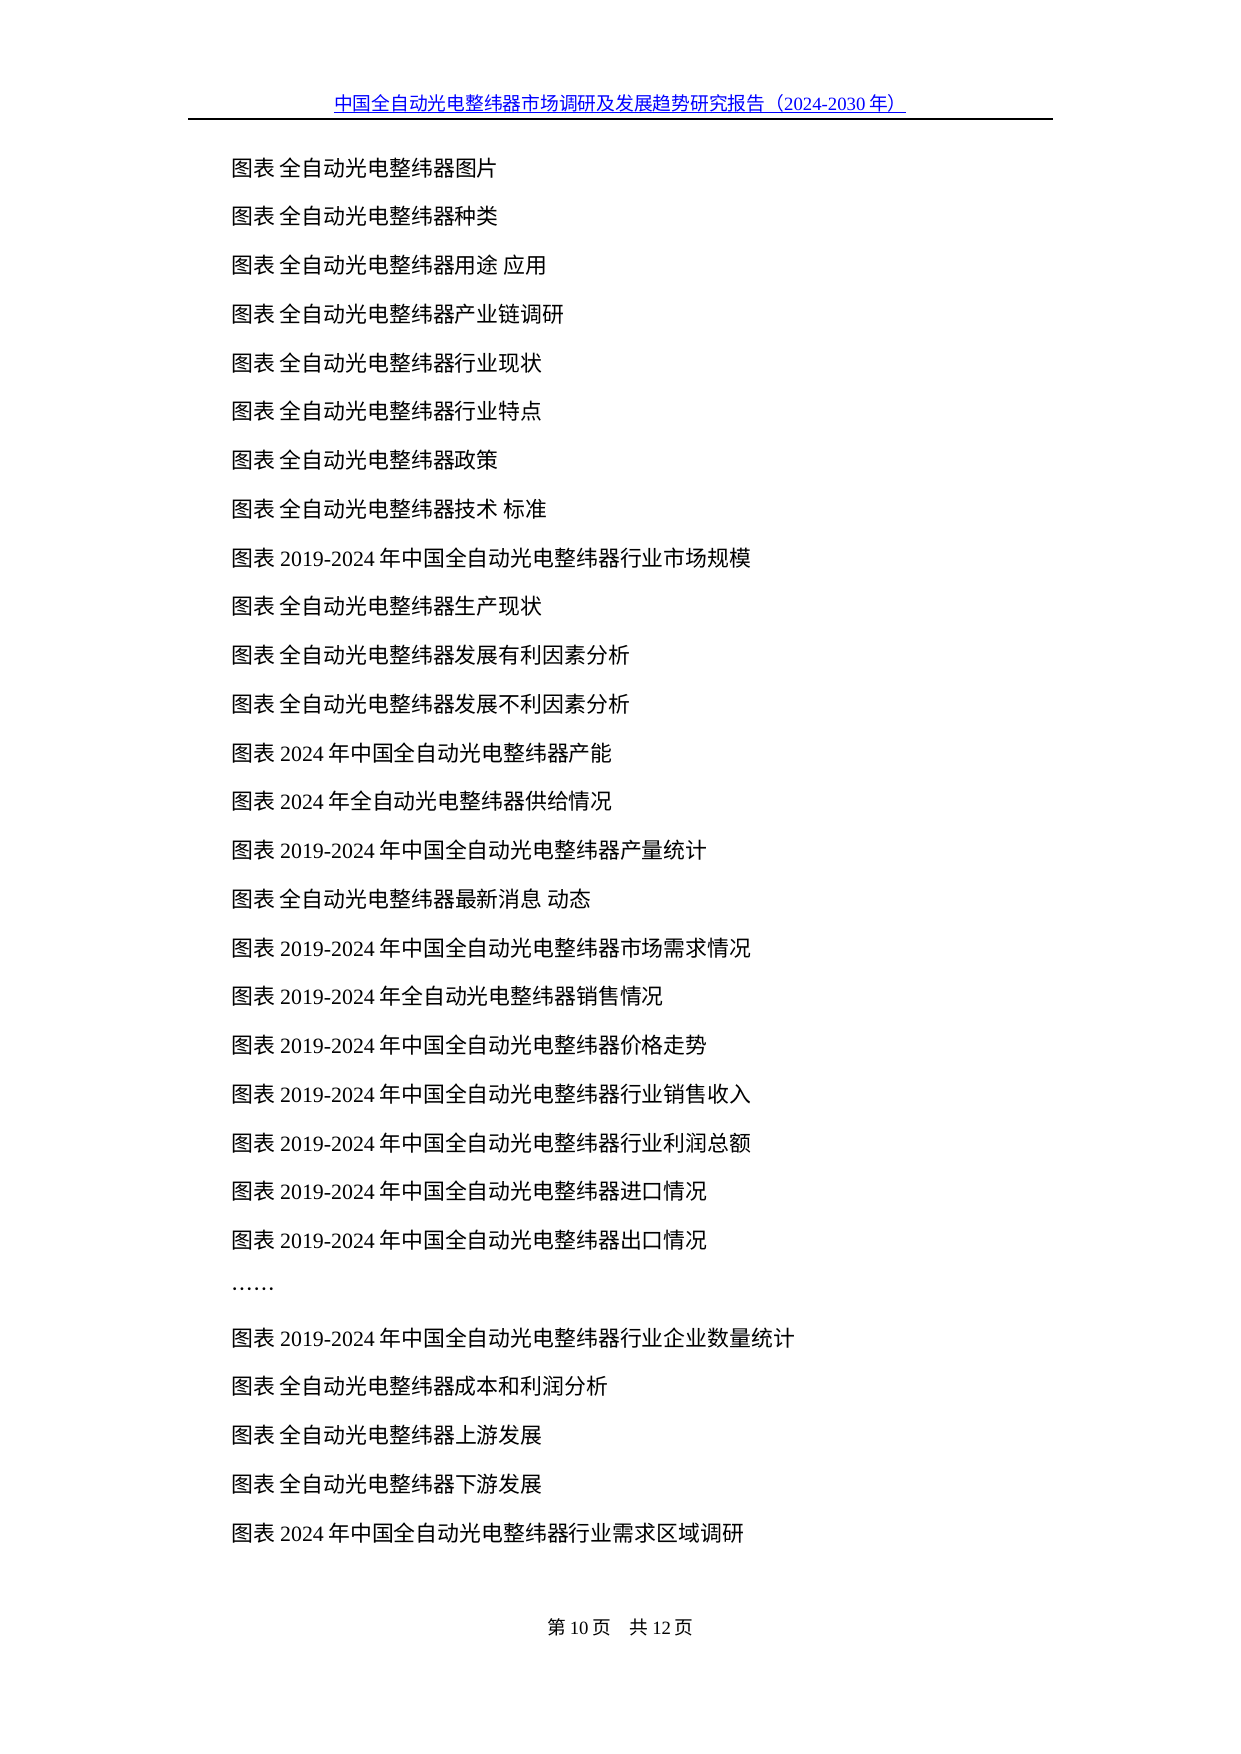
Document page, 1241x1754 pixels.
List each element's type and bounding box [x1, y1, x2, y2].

text [187, 150, 1053, 1548]
